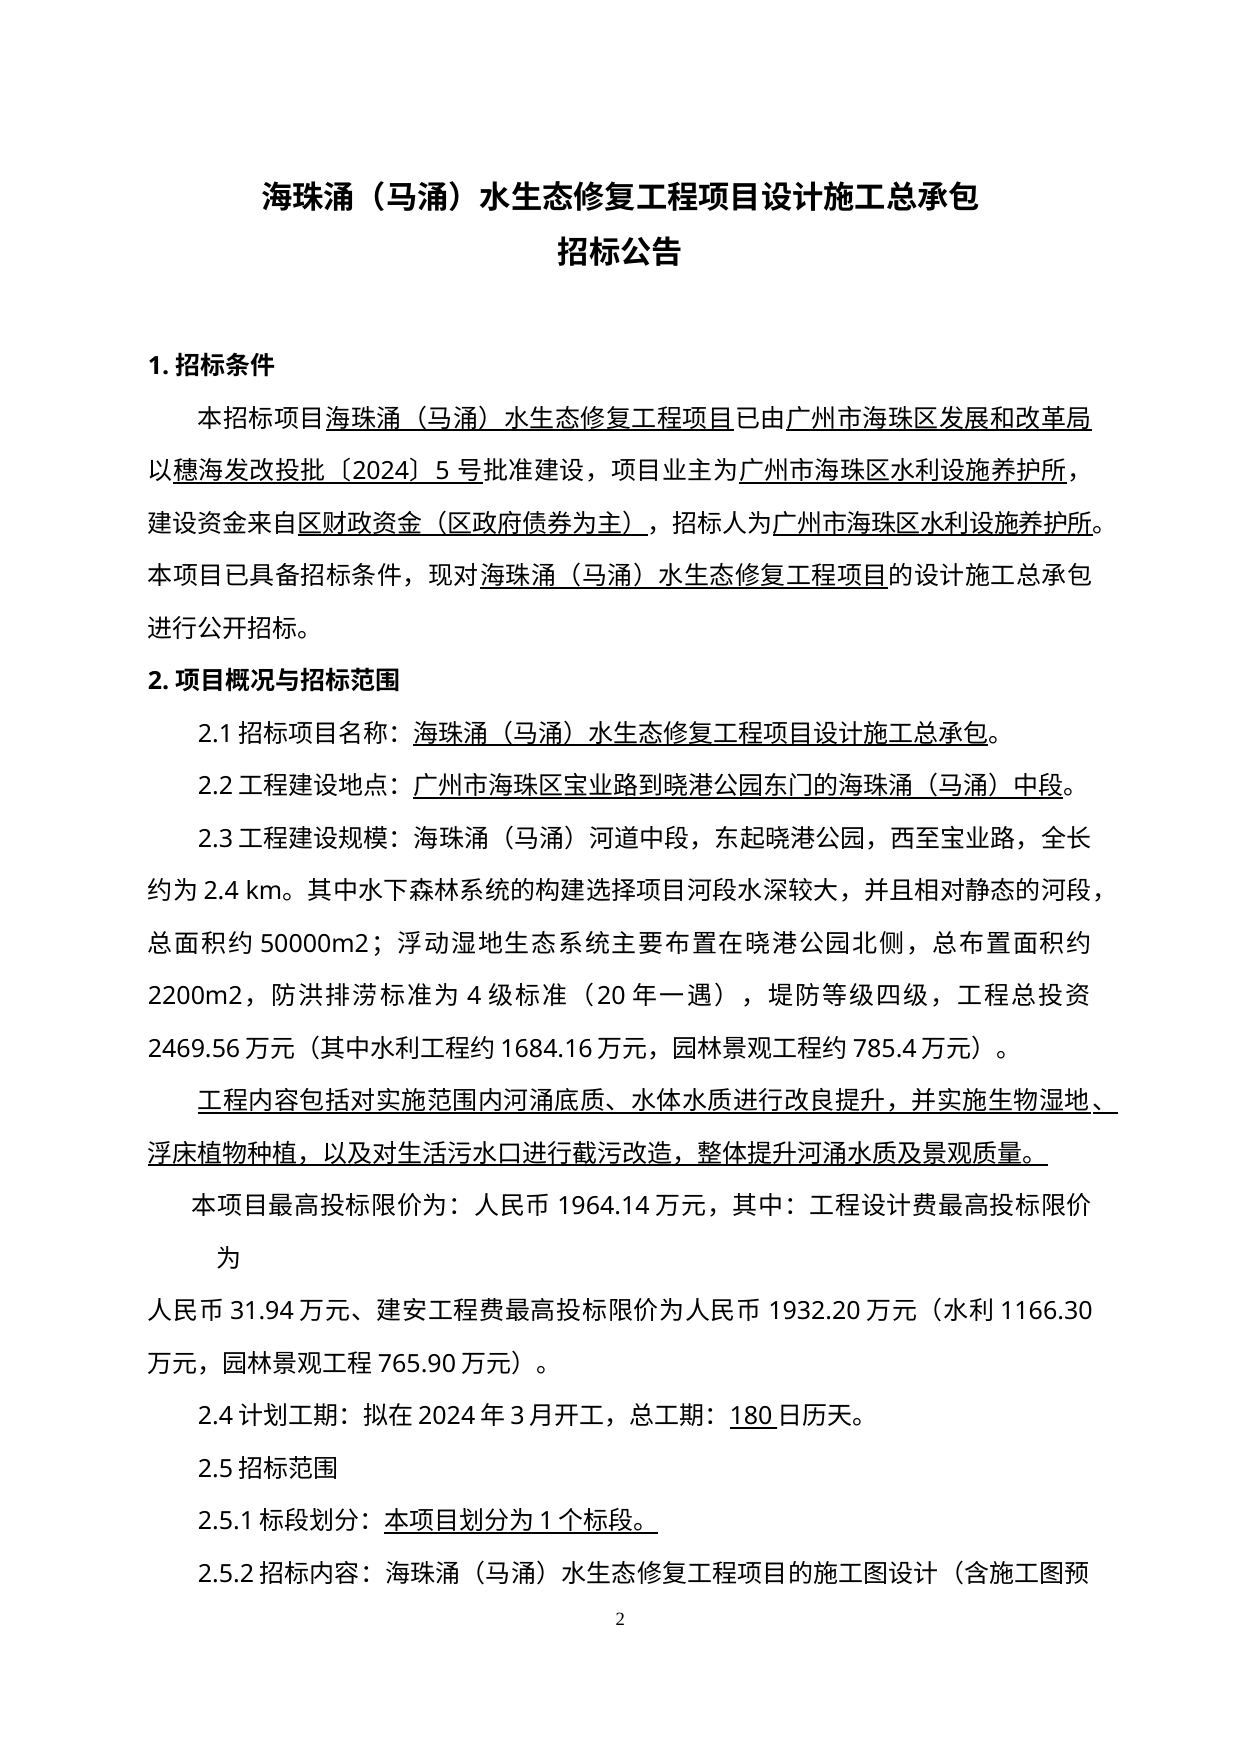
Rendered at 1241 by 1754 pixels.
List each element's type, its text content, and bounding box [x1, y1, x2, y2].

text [148, 1553, 1093, 1589]
text 人民币31.94万元、建安工程费最高投标限价为人民币1932.20万元（水利1166.30万元，园林景观工程765.90万元）。 [148, 1291, 1093, 1379]
text 2.5.1标段划分：本项目划分为1个标段。 [148, 1501, 1093, 1537]
text 本招标项目海珠涌（马涌）水生态修复工程项目已由广州市海珠区发展和改革局以穗海发改投批〔2024〕5 号批准建设，项目业主为广州市海珠区水利设施养护所，建设资金来自区财政资金（区政府债券为主），招标人为广州市海珠区水利设施养护所。本项目已具备招标条件，现对海珠涌（马涌）水生态修复工程项目的设计施工总承包进行公开招标。 [148, 398, 1093, 644]
text 工程内容包括对实施范围内河涌底质、水体水质进行改良提升，并实施生物湿地、浮床植物种植，以及对生活污水口进行截污改造，整体提升河涌水质及景观质量。 [148, 1081, 1093, 1169]
subtitle 2. 项目概况与招标范围 [148, 661, 1093, 697]
subtitle 1. 招标条件 [148, 346, 1093, 382]
text 招标公告 [148, 227, 1093, 272]
text 本项目最高投标限价为：人民币1964.14万元，其中：工程设计费最高投标限价为 [191, 1186, 1093, 1274]
text 海珠涌（马涌）水生态修复工程项目设计施工总承包 [148, 162, 1093, 227]
text 2.3工程建设规模：海珠涌（马涌）河道中段，东起晓港公园，西至宝业路，全长约为2.4 km。其中水下森林系统的构建选择项目河段水深较大，并且相对静态的河段，总面积约50000m2；浮动湿地生态系统主要布置在晓港公园北侧，总布置面积约2200m2，防洪排涝标准为4级标准（20年一遇），堤防等级四级，工程总投资2469.56万元（其中水利工程约1684.16万元，园林景观工程约785.4万元）。 [148, 818, 1093, 1064]
text 2.2工程建设地点：广州市海珠区宝业路到晓港公园东门的海珠涌（马涌）中段。 [148, 766, 1093, 802]
text 2.5招标范围 [148, 1448, 1093, 1484]
text 2.4计划工期：拟在2024年3月开工，总工期：180日历天。 [148, 1396, 1093, 1432]
text 2.1招标项目名称：海珠涌（马涌）水生态修复工程项目设计施工总承包。 [148, 713, 1093, 749]
